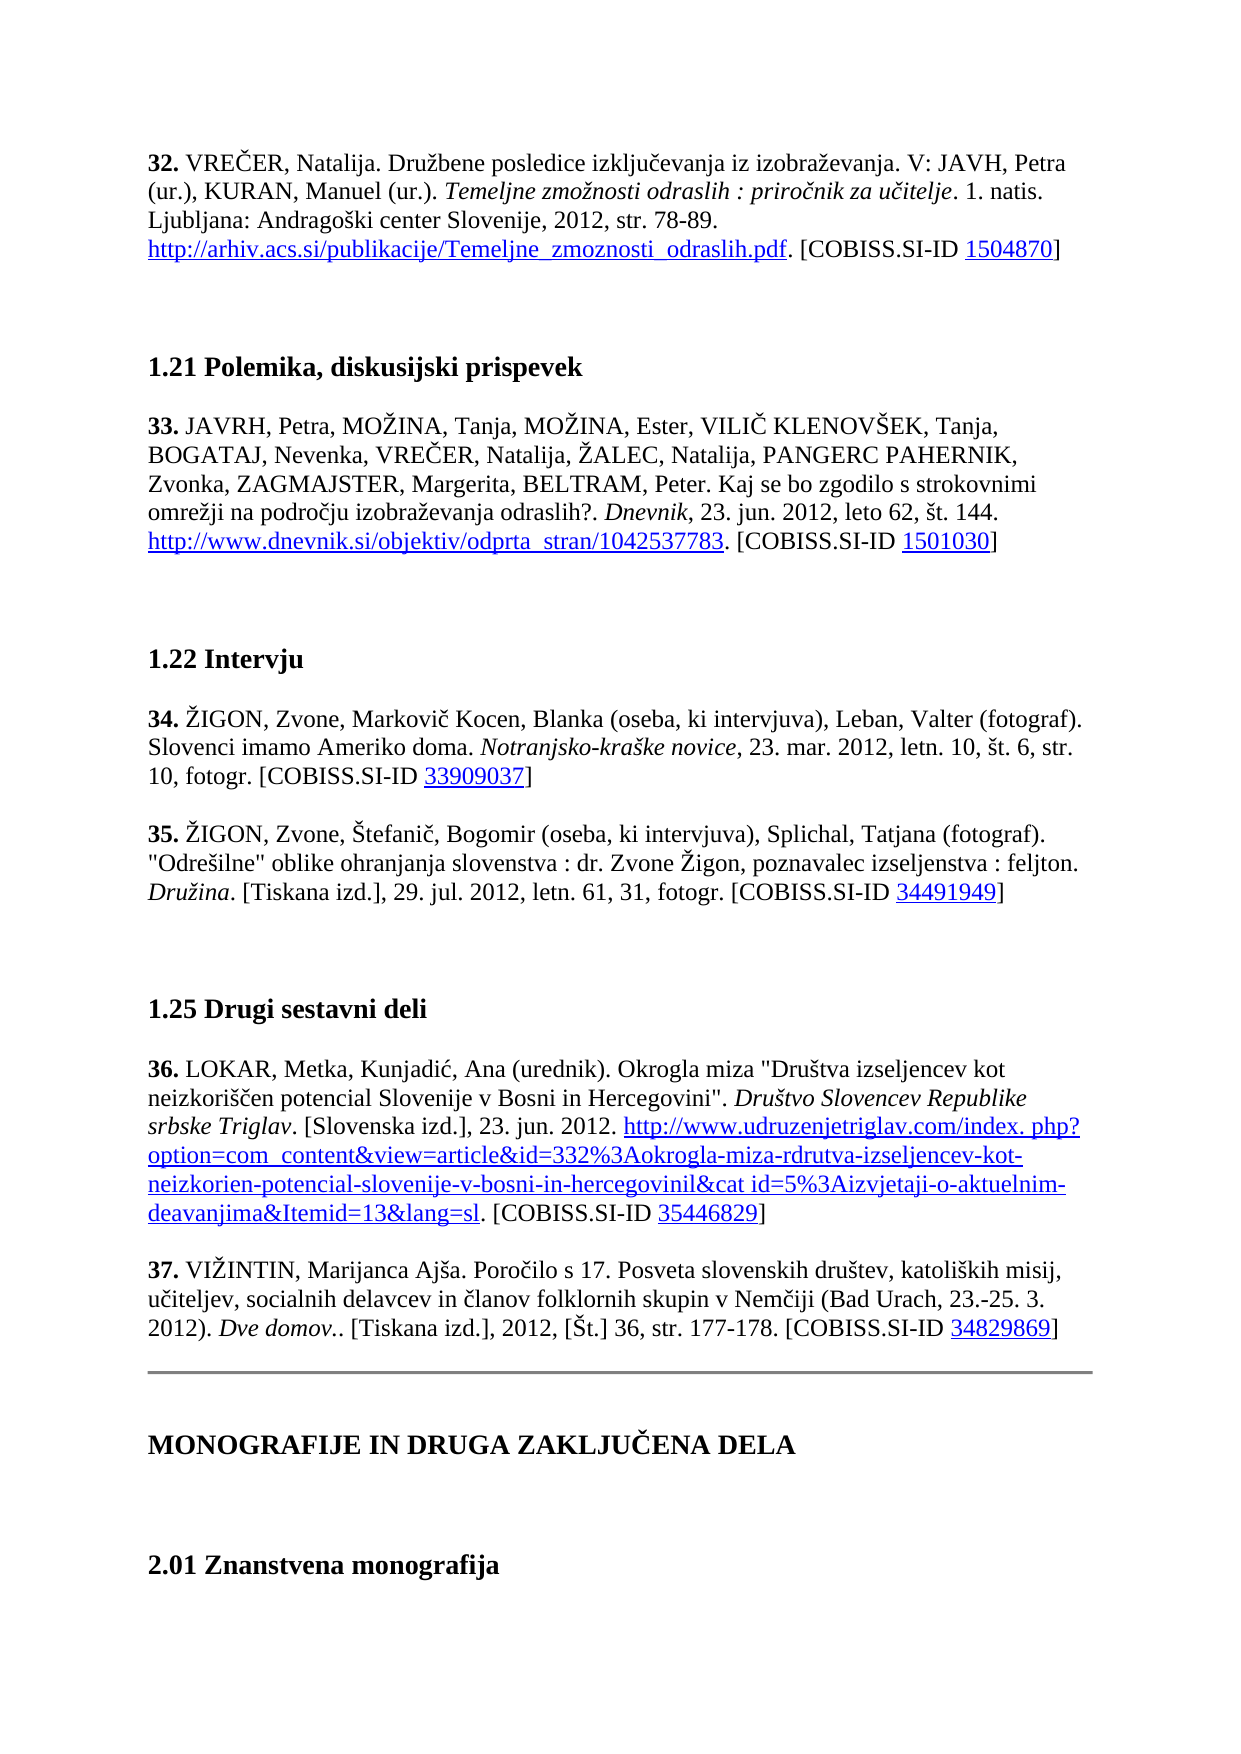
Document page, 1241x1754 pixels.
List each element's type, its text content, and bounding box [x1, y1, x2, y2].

text 36. LOKAR, Metka, Kunjadić, Ana (urednik). Okrogla miza "Društva izseljencev kot neizkoriščen potencial Slovenije v Bosni in Hercegovini". Društvo Slovencev Republike srbske Triglav. [Slovenska izd.], 23. jun. 2012. http://www.udruzenjetriglav.com/index. php?option=com_content&view=article&id=332%3Aokrogla-miza-rdrutva-izseljencev-kot-neizkorien-potencial-slovenije-v-bosni-in-hercegovinil&cat id=5%3Aizvjetaji-o-aktuelnim-deavanjima&Itemid=13&lang=sl. [COBISS.SI-ID 35446829] [148, 1054, 1093, 1226]
text 33. JAVRH, Petra, MOŽINA, Tanja, MOŽINA, Ester, VILIČ KLENOVŠEK, Tanja, BOGATAJ, Nevenka, VREČER, Natalija, ŽALEC, Natalija, PANGERC PAHERNIK, Zvonka, ZAGMAJSTER, Margerita, BELTRAM, Peter. Kaj se bo zgodilo s strokovnimi omrežji na področju izobraževanja odraslih?. Dnevnik, 23. jun. 2012, leto 62, št. 144. http://www.dnevnik.si/objektiv/odprta_stran/1042537783. [COBISS.SI-ID 1501030] [148, 411, 1093, 555]
text 1.21 Polemika, diskusijski prispevek [148, 350, 1093, 382]
text 37. VIŽINTIN, Marijanca Ajša. Poročilo s 17. Posveta slovenskih društev, katoliških misij, učiteljev, socialnih delavcev in članov folklornih skupin v Nemčiji (Bad Urach, 23.-25. 3. 2012). Dve domov.. [Tiskana izd.], 2012, [Št.] 36, str. 177-178. [COBISS.SI-ID 34829869] [148, 1256, 1093, 1342]
text 35. ŽIGON, Zvone, Štefanič, Bogomir (oseba, ki intervjuva), Splichal, Tatjana (fotograf). "Odrešilne" oblike ohranjanja slovenstva : dr. Zvone Žigon, poznavalec izseljenstva : feljton. Družina. [Tiskana izd.], 29. jul. 2012, letn. 61, 31, fotogr. [COBISS.SI-ID 34491949] [148, 819, 1093, 905]
text 1.25 Drugi sestavni deli [148, 992, 1093, 1025]
text MONOGRAFIJE IN DRUGA ZAKLJUČENA DELA [148, 1428, 1093, 1461]
text 34. ŽIGON, Zvone, Markovič Kocen, Blanka (oseba, ki intervjuva), Leban, Valter (fotograf). Slovenci imamo Ameriko doma. Notranjsko-kraške novice, 23. mar. 2012, letn. 10, št. 6, str. 10, fotogr. [COBISS.SI-ID 33909037] [148, 704, 1093, 790]
text 1.22 Intervju [148, 642, 1093, 674]
text 2.01 Znanstvena monografija [148, 1548, 1093, 1580]
text 32. VREČER, Natalija. Družbene posledice izključevanja iz izobraževanja. V: JAVH, Petra (ur.), KURAN, Manuel (ur.). Temeljne zmožnosti odraslih : priročnik za učitelje. 1. natis. Ljubljana: Andragoški center Slovenije, 2012, str. 78-89. http://arhiv.acs.si/publikacije/Temeljne_zmoznosti_odraslih.pdf. [COBISS.SI-ID 1504870] [148, 148, 1093, 263]
